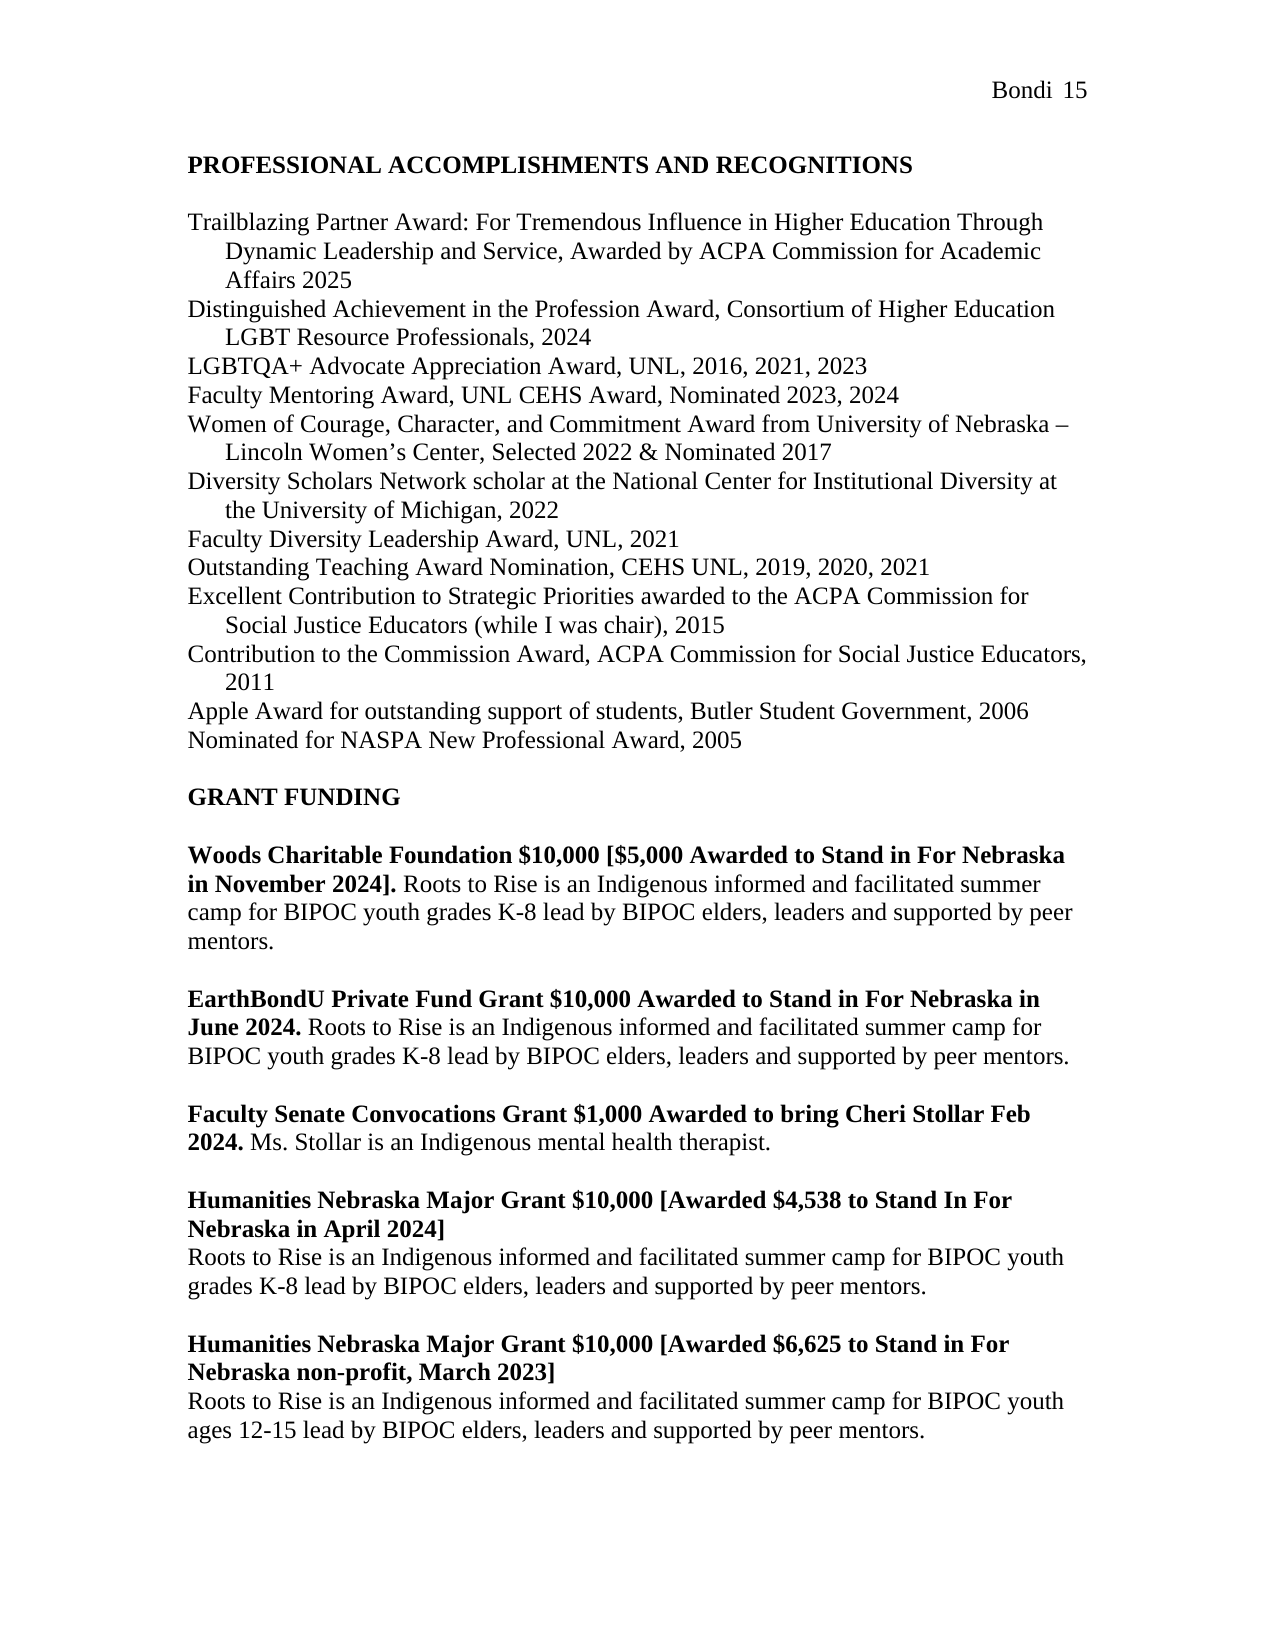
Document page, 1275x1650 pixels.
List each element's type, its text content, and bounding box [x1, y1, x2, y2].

text LGBTQA+ Advocate Appreciation Award, UNL, 2016, 2021, 2023 [187, 351, 1087, 380]
text Women of Courage, Character, and Commitment Award from University of Nebraska – Lincoln Women’s Center, Selected 2022 & Nominated 2017 [187, 409, 1087, 466]
text Nominated for NASPA New Professional Award, 2005 [187, 725, 1087, 754]
text Outstanding Teaching Award Nomination, CEHS UNL, 2019, 2020, 2021 [187, 552, 1087, 581]
text Faculty Mentoring Award, UNL CEHS Award, Nominated 2023, 2024 [187, 380, 1087, 409]
text Faculty Senate Convocations Grant $1,000 Awarded to bring Cheri Stollar Feb 2024. Ms. Stollar is an Indigenous mental health therapist. [187, 1099, 1087, 1156]
text Trailblazing Partner Award: For Tremendous Influence in Higher Education Through Dynamic Leadership and Service, Awarded by ACPA Commission for Academic Affairs 2025 [187, 207, 1087, 294]
text Faculty Diversity Leadership Award, UNL, 2021 [187, 524, 1087, 552]
text EarthBondU Private Fund Grant $10,000 Awarded to Stand in For Nebraska in June 2024. Roots to Rise is an Indigenous informed and facilitated summer camp for BIPOC youth grades K-8 lead by BIPOC elders, leaders and supported by peer mentors. [187, 984, 1087, 1070]
text Diversity Scholars Network scholar at the National Center for Institutional Diversity at the University of Michigan, 2022 [187, 466, 1087, 524]
text Distinguished Achievement in the Profession Award, Consortium of Higher Education LGBT Resource Professionals, 2024 [187, 294, 1087, 351]
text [187, 1386, 1087, 1444]
text Humanities Nebraska Major Grant $10,000 [Awarded $4,538 to Stand In For Nebraska in April 2024] [187, 1185, 1087, 1242]
text Contribution to the Commission Award, ACPA Commission for Social Justice Educators, 2011 [187, 639, 1087, 696]
text GRANT FUNDING [187, 782, 1087, 811]
text Humanities Nebraska Major Grant $10,000 [Awarded $6,625 to Stand in For Nebraska non-profit, March 2023] [187, 1329, 1087, 1386]
text Roots to Rise is an Indigenous informed and facilitated summer camp for BIPOC youth grades K-8 lead by BIPOC elders, leaders and supported by peer mentors. [187, 1242, 1087, 1300]
text Woods Charitable Foundation $10,000 [$5,000 Awarded to Stand in For Nebraska in November 2024]. Roots to Rise is an Indigenous informed and facilitated summer camp for BIPOC youth grades K-8 lead by BIPOC elders, leaders and supported by peer mentors. [187, 840, 1087, 955]
text Apple Award for outstanding support of students, Butler Student Government, 2006 [187, 696, 1087, 725]
text PROFESSIONAL ACCOMPLISHMENTS AND RECOGNITIONS [187, 150, 1087, 179]
text Excellent Contribution to Strategic Priorities awarded to the ACPA Commission for Social Justice Educators (while I was chair), 2015 [187, 581, 1087, 639]
